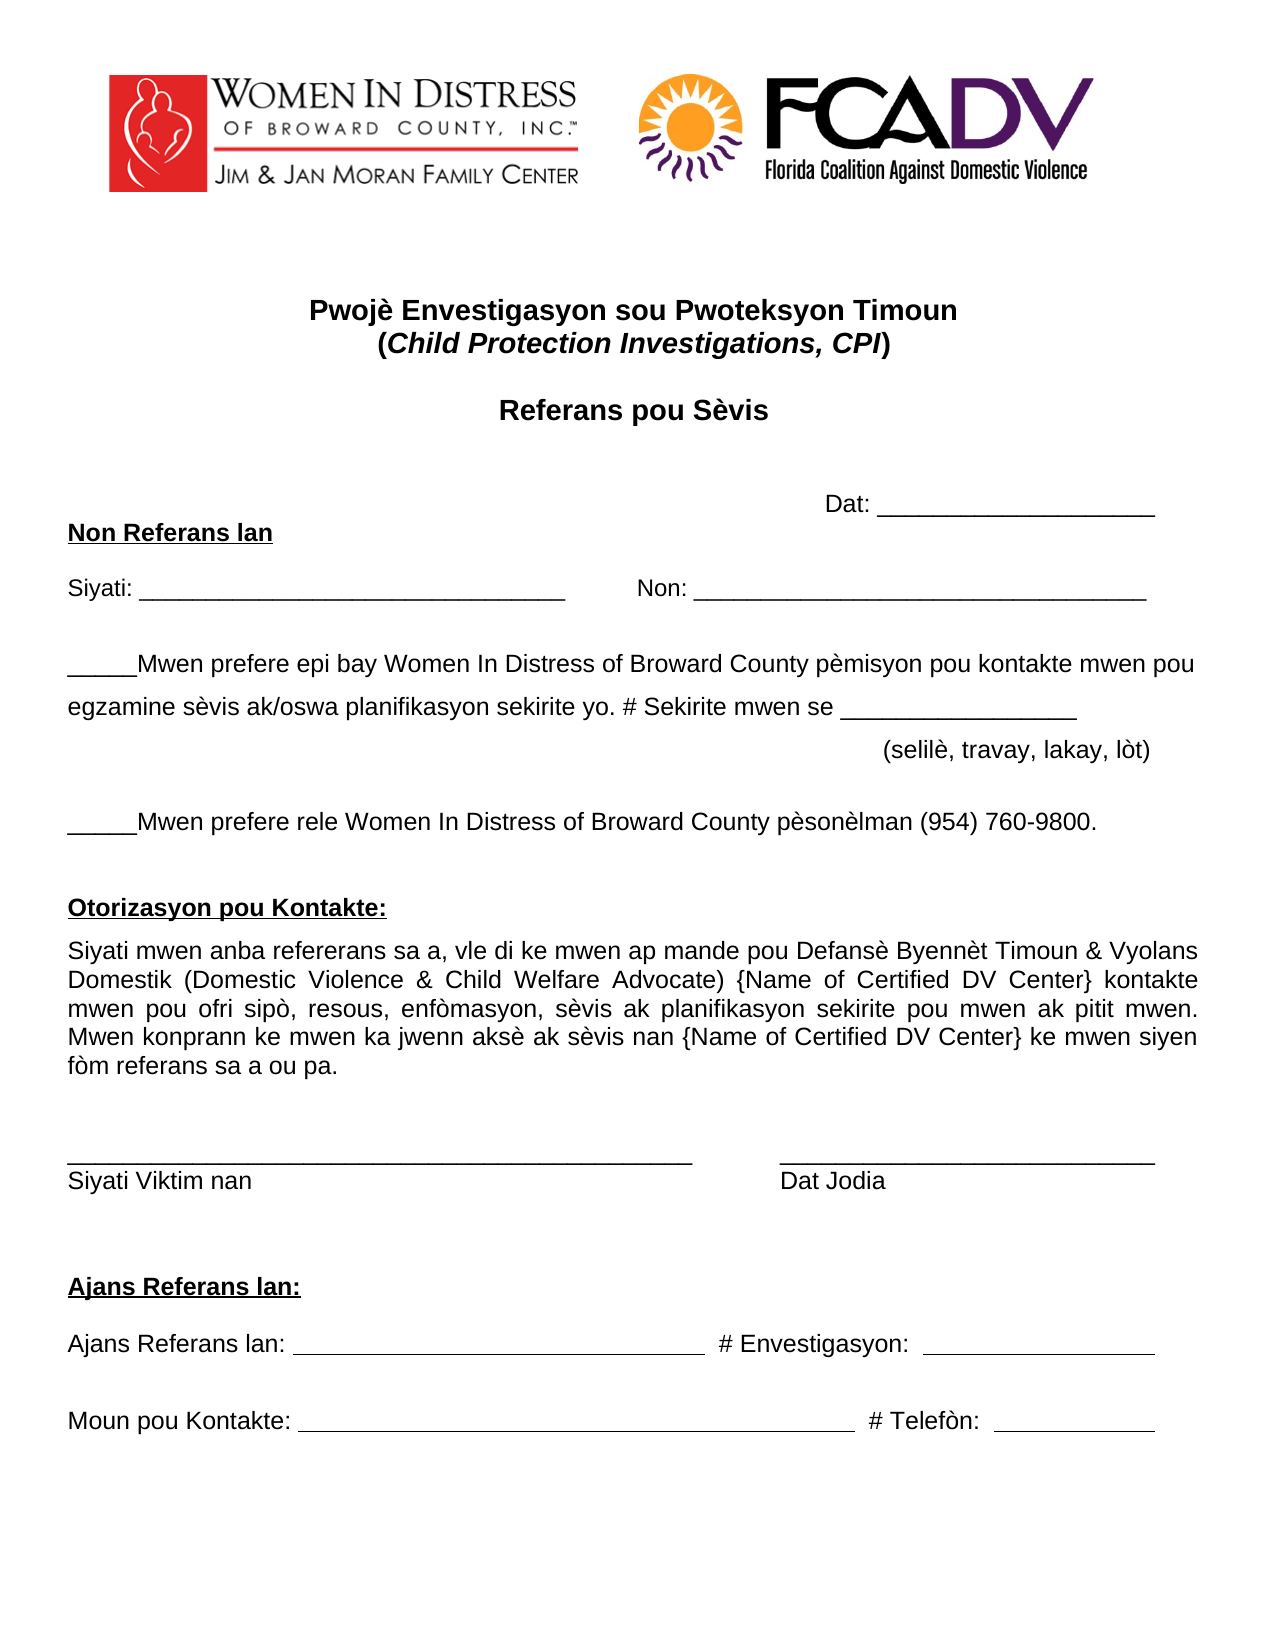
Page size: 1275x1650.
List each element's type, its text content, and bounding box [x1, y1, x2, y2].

subtitle _____Mwen prefere epi bay Women In Distress of Broward County pèmisyon pou kontakte mwen pou egzamine sèvis ak/oswa planifikasyon sekirite yo. # Sekirite mwen se _________________ [67, 648, 1200, 720]
subtitle (Child Protection Investigations, CPI) [67, 326, 1200, 360]
subtitle Dat: ____________________ [742, 489, 1200, 518]
text Siyati mwen anba refererans sa a, vle di ke mwen ap mande pou Defansè Byennèt Timoun & Vyolans Domestik (Domestic Violence & Child Welfare Advocate) {Name of Certified DV Center} kontakte mwen pou ofri sipò, resous, enfòmasyon, sèvis ak planifikasyon sekirite pou mwen ak pitit mwen. Mwen konprann ke mwen ka jwenn aksè ak sèvis nan {Name of Certified DV Center} ke mwen siyen fòm referans sa a ou pa. [67, 936, 1200, 1080]
subtitle Ajans Referans lan: [67, 1271, 1200, 1300]
subtitle Referans pou Sèvis [67, 393, 1200, 427]
subtitle (selilè, travay, lakay, lòt) [742, 735, 1200, 763]
subtitle Siyati: ________________________________ Non: __________________________________ [67, 574, 1200, 602]
subtitle Non Referans lan [67, 518, 1200, 547]
subtitle Pwojè Envestigasyon sou Pwoteksyon Timoun [67, 293, 1200, 326]
subtitle Siyati Viktim nan Dat Jodia [67, 1166, 1200, 1195]
subtitle _____Mwen prefere rele Women In Distress of Broward County pèsonèlman (954) 760-9800. [67, 807, 1200, 835]
subtitle Otorizasyon pou Kontakte: [67, 893, 1200, 922]
picture [638, 74, 1094, 184]
subtitle _____________________________________________ ___________________________ [67, 1137, 1200, 1166]
subtitle Moun pou Kontakte: # Telefòn: [67, 1406, 1200, 1434]
subtitle Ajans Referans lan: # Envestigasyon: [67, 1329, 1200, 1386]
picture [109, 75, 579, 192]
